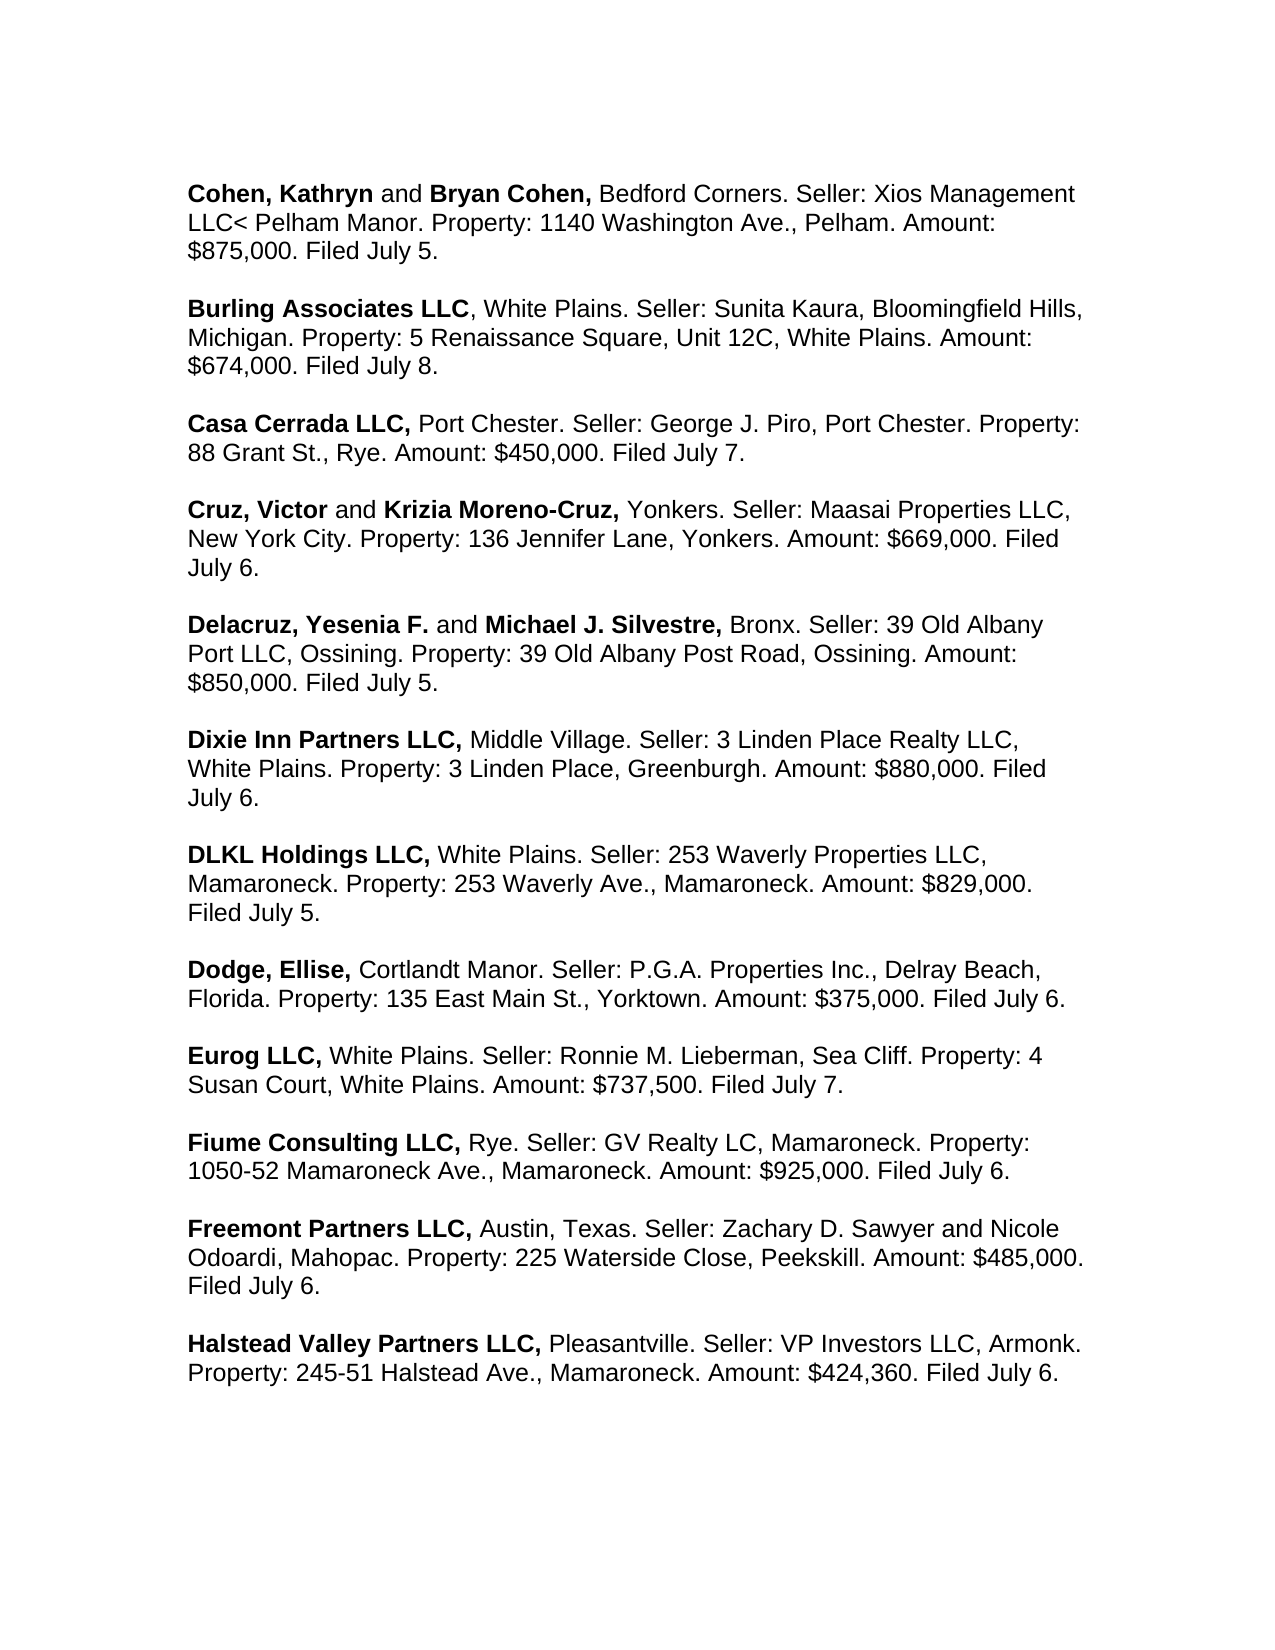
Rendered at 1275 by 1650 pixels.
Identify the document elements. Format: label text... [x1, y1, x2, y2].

text Eurog LLC, White Plains. Seller: Ronnie M. Lieberman, Sea Cliff. Property: 4 Susan Court, White Plains. Amount: $737,500. Filed July 7. [187, 1041, 1087, 1099]
text Fiume Consulting LLC, Rye. Seller: GV Realty LC, Mamaroneck. Property: 1050-52 Mamaroneck Ave., Mamaroneck. Amount: $925,000. Filed July 6. [187, 1127, 1087, 1185]
text DLKL Holdings LLC, White Plains. Seller: 253 Waverly Properties LLC, Mamaroneck. Property: 253 Waverly Ave., Mamaroneck. Amount: $829,000. Filed July 5. [187, 840, 1087, 926]
text Burling Associates LLC, White Plains. Seller: Sunita Kaura, Bloomingfield Hills, Michigan. Property: 5 Renaissance Square, Unit 12C, White Plains. Amount: $674,000. Filed July 8. [187, 294, 1087, 380]
text Delacruz, Yesenia F. and Michael J. Silvestre, Bronx. Seller: 39 Old Albany Port LLC, Ossining. Property: 39 Old Albany Post Road, Ossining. Amount: $850,000. Filed July 5. [187, 610, 1087, 696]
text Casa Cerrada LLC, Port Chester. Seller: George J. Piro, Port Chester. Property: 88 Grant St., Rye. Amount: $450,000. Filed July 7. [187, 409, 1087, 466]
text Cruz, Victor and Krizia Moreno-Cruz, Yonkers. Seller: Maasai Properties LLC, New York City. Property: 136 Jennifer Lane, Yonkers. Amount: $669,000. Filed July 6. [187, 495, 1087, 581]
text Halstead Valley Partners LLC, Pleasantville. Seller: VP Investors LLC, Armonk. Property: 245-51 Halstead Ave., Mamaroneck. Amount: $424,360. Filed July 6. [187, 1329, 1087, 1386]
text Cohen, Kathryn and Bryan Cohen, Bedford Corners. Seller: Xios Management LLC< Pelham Manor. Property: 1140 Washington Ave., Pelham. Amount: $875,000. Filed July 5. [187, 179, 1087, 265]
text Dixie Inn Partners LLC, Middle Village. Seller: 3 Linden Place Realty LLC, White Plains. Property: 3 Linden Place, Greenburgh. Amount: $880,000. Filed July 6. [187, 725, 1087, 811]
text Dodge, Ellise, Cortlandt Manor. Seller: P.G.A. Properties Inc., Delray Beach, Florida. Property: 135 East Main St., Yorktown. Amount: $375,000. Filed July 6. [187, 955, 1087, 1012]
text Freemont Partners LLC, Austin, Texas. Seller: Zachary D. Sawyer and Nicole Odoardi, Mahopac. Property: 225 Waterside Close, Peekskill. Amount: $485,000. Filed July 6. [187, 1214, 1087, 1300]
